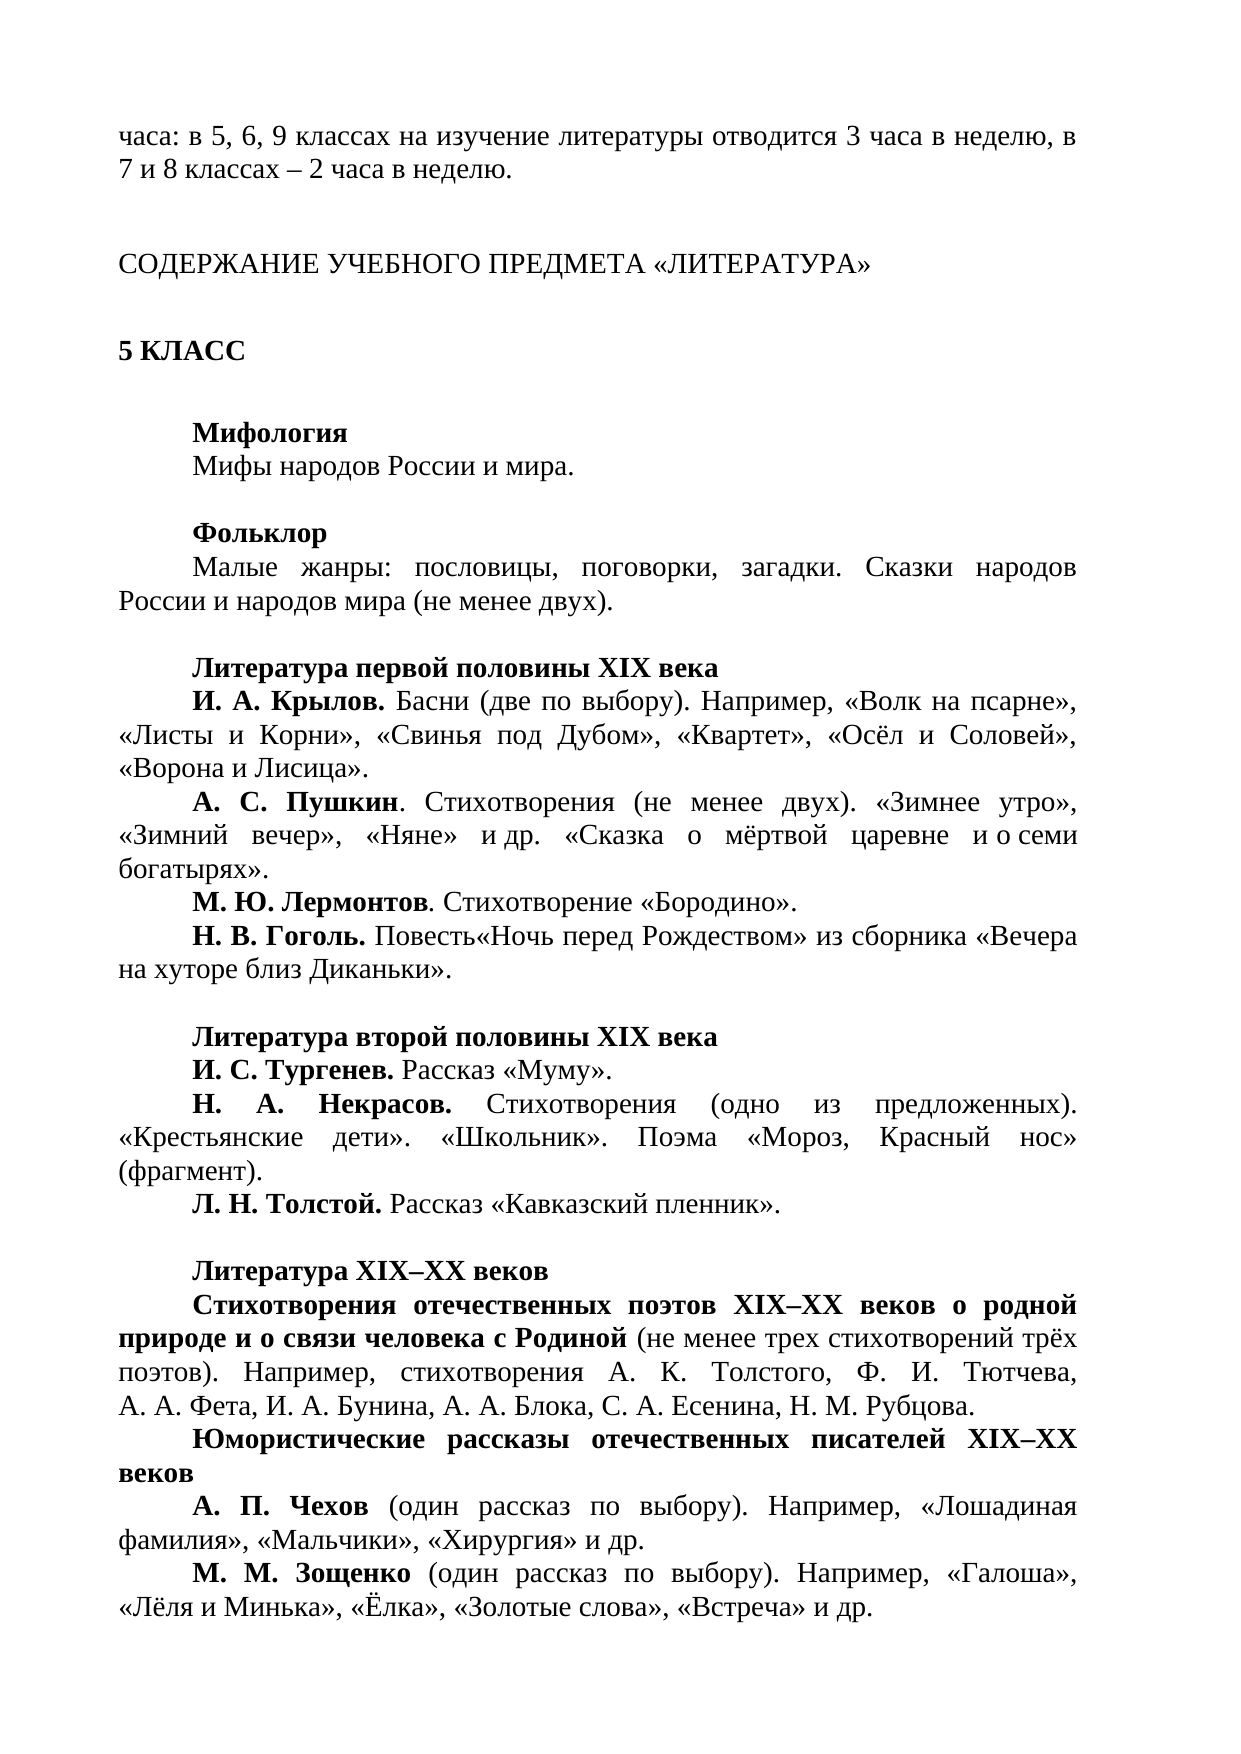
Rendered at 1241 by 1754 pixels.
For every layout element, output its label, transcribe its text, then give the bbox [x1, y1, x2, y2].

text Литература XIX–ХХ веков [118, 1253, 1078, 1287]
text М. М. Зощенко (один рассказ по выбору). Например, «Галоша», «Лёля и Минька», «Ёлка», «Золотые слова», «Встреча» и др. [118, 1555, 1078, 1622]
subtitle 5 КЛАСС [118, 333, 1078, 366]
text Мифология [118, 415, 1078, 448]
text А. С. Пушкин. Стихотворения (не менее двух). «Зимнее утро», «Зимний вечер», «Няне» и др. «Сказка о мёртвой царевне и о семи богатырях». [118, 784, 1078, 884]
text Н. А. Некрасов. Стихотворения (одно из предложенных). «Крестьянские дети». «Школьник». Поэма «Мороз, Красный нос» (фрагмент). [118, 1086, 1078, 1186]
subtitle СОДЕРЖАНИЕ УЧЕБНОГО ПРЕДМЕТА «ЛИТЕРАТУРА» [118, 246, 1078, 280]
text А. П. Чехов (один рассказ по выбору). Например, «Лошадиная фамилия», «Мальчики», «Хирургия» и др. [118, 1488, 1078, 1555]
text Малые жанры: пословицы, поговорки, загадки. Сказки народов России и народов мира (не менее двух). [118, 549, 1078, 616]
text И. С. Тургенев. Рассказ «Муму». [118, 1052, 1078, 1086]
text Л. Н. Толстой. Рассказ «Кавказский пленник». [118, 1186, 1078, 1220]
text Фольклор [118, 516, 1078, 549]
text И. А. Крылов. Басни (две по выбору). Например, «Волк на псарне», «Листы и Корни», «Свинья под Дубом», «Квартет», «Осёл и Соловей», «Ворона и Лисица». [118, 683, 1078, 784]
text Н. В. Гоголь. Повесть«Ночь перед Рождеством» из сборника «Вечера на хуторе близ Диканьки». [118, 918, 1078, 985]
text Мифы народов России и мира. [118, 448, 1078, 482]
text Стихотворения отечественных поэтов XIX–ХХ веков о родной природе и о связи человека с Родиной (не менее трех стихотворений трёх поэтов). Например, стихотворения А. К. Толстого, Ф. И. Тютчева, А. А. Фета, И. А. Бунина, А. А. Блока, С. А. Есенина, Н. М. Рубцова. [118, 1287, 1078, 1421]
text Литература первой половины XIX века [118, 650, 1078, 683]
text Литература второй половины XIX века [118, 1019, 1078, 1052]
text Юмористические рассказы отечественных писателей XIX–XX веков [118, 1421, 1078, 1488]
text М. Ю. Лермонтов. Стихотворение «Бородино». [118, 884, 1078, 918]
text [118, 118, 1078, 185]
